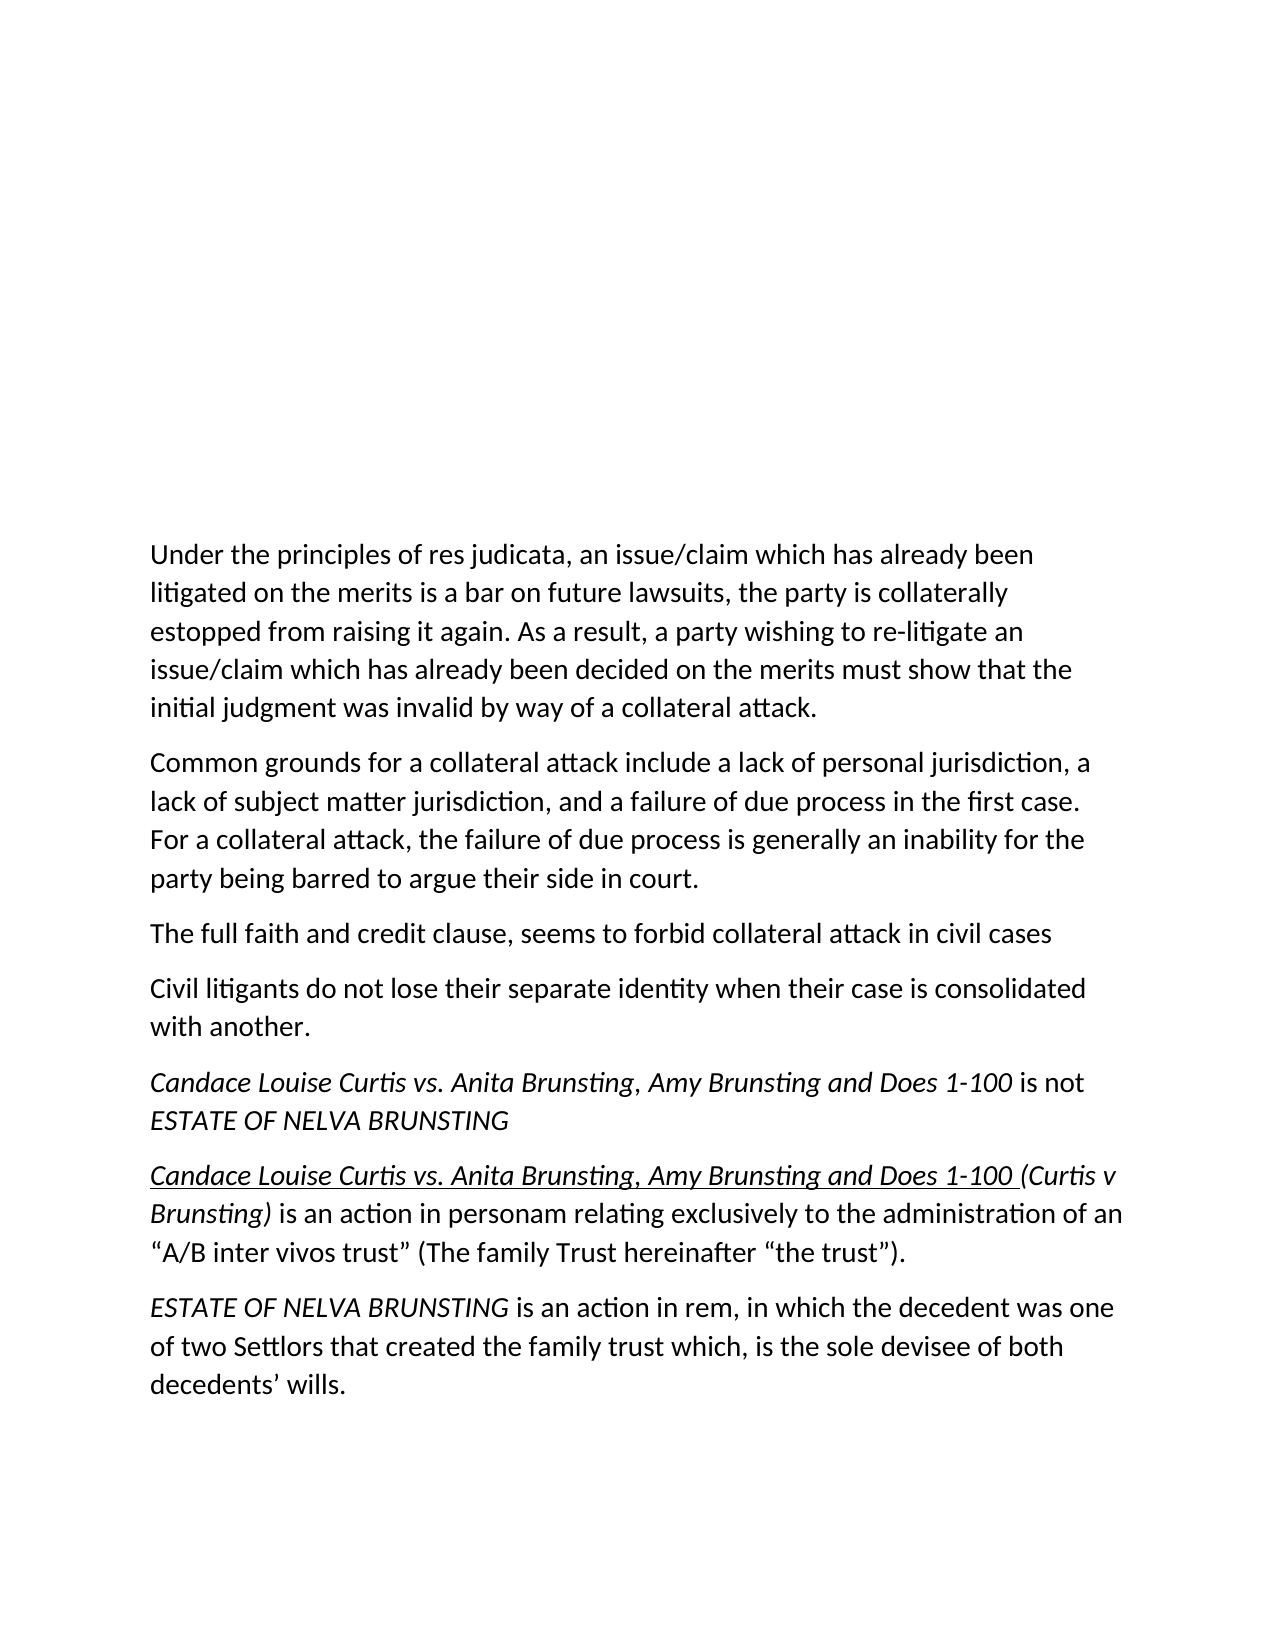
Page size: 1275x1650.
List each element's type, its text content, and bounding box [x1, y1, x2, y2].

text ESTATE OF NELVA BRUNSTING is an action in rem, in which the decedent was one of two Settlors that created the family trust which, is the sole devisee of both decedents’ wills. [150, 1289, 1125, 1402]
text Civil litigants do not lose their separate identity when their case is consolidated with another. [150, 970, 1125, 1044]
text Under the principles of res judicata, an issue/claim which has already been litigated on the merits is a bar on future lawsuits, the party is collaterally estopped from raising it again. As a result, a party wishing to re-litigate an issue/claim which has already been decided on the merits must show that the initial judgment was invalid by way of a collateral attack. [150, 536, 1125, 725]
text Candace Louise Curtis vs. Anita Brunsting, Amy Brunsting and Does 1-100 (Curtis v Brunsting) is an action in personam relating exclusively to the administration of an “A/B inter vivos trust” (The family Trust hereinafter “the trust”). [150, 1157, 1125, 1270]
text The full faith and credit clause, seems to forbid collateral attack in civil cases [150, 915, 1125, 951]
text Candace Louise Curtis vs. Anita Brunsting, Amy Brunsting and Does 1-100 is not ESTATE OF NELVA BRUNSTING [150, 1064, 1125, 1138]
text Common grounds for a collateral attack include a lack of personal jurisdiction, a lack of subject matter jurisdiction, and a failure of due process in the first case. For a collateral attack, the failure of due process is generally an inability for the party being barred to argue their side in court. [150, 744, 1125, 896]
